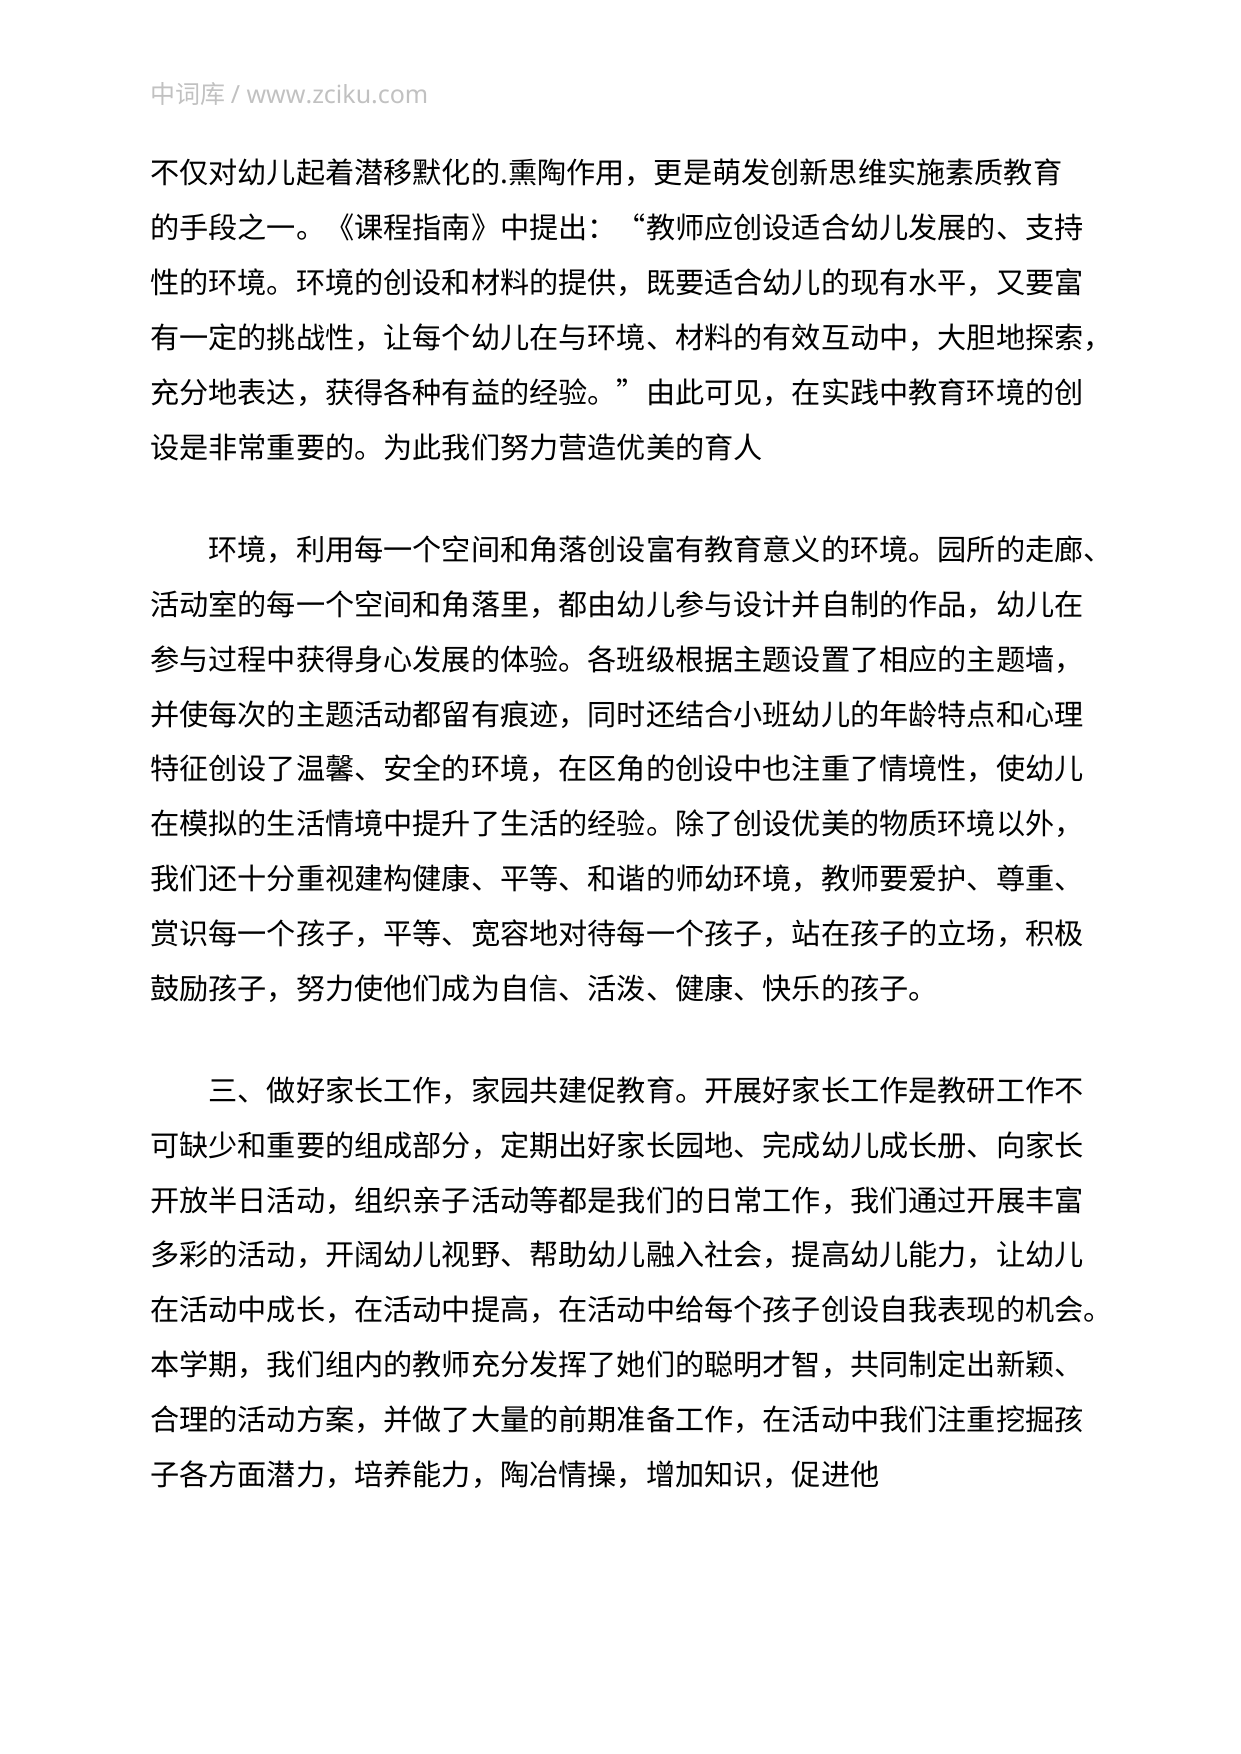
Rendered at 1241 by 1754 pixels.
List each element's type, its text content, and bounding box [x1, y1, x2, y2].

text 三、做好家长工作，家园共建促教育。开展好家长工作是教研工作不可缺少和重要的组成部分，定期出好家长园地、完成幼儿成长册、向家长开放半日活动，组织亲子活动等都是我们的日常工作，我们通过开展丰富多彩的活动，开阔幼儿视野、帮助幼儿融入社会，提高幼儿能力，让幼儿在活动中成长，在活动中提高，在活动中给每个孩子创设自我表现的机会。本学期，我们组内的教师充分发挥了她们的聪明才智，共同制定出新颖、合理的活动方案，并做了大量的前期准备工作，在活动中我们注重挖掘孩子各方面潜力，培养能力，陶冶情操，增加知识，促进他 [150, 1067, 1090, 1494]
text 环境，利用每一个空间和角落创设富有教育意义的环境。园所的走廊、活动室的每一个空间和角落里，都由幼儿参与设计并自制的作品，幼儿在参与过程中获得身心发展的体验。各班级根据主题设置了相应的主题墙，并使每次的主题活动都留有痕迹，同时还结合小班幼儿的年龄特点和心理特征创设了温馨、安全的环境，在区角的创设中也注重了情境性，使幼儿在模拟的生活情境中提升了生活的经验。除了创设优美的物质环境以外，我们还十分重视建构健康、平等、和谐的师幼环境，教师要爱护、尊重、赏识每一个孩子，平等、宽容地对待每一个孩子，站在孩子的立场，积极鼓励孩子，努力使他们成为自信、活泼、健康、快乐的孩子。 [150, 526, 1090, 1008]
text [150, 150, 1090, 467]
